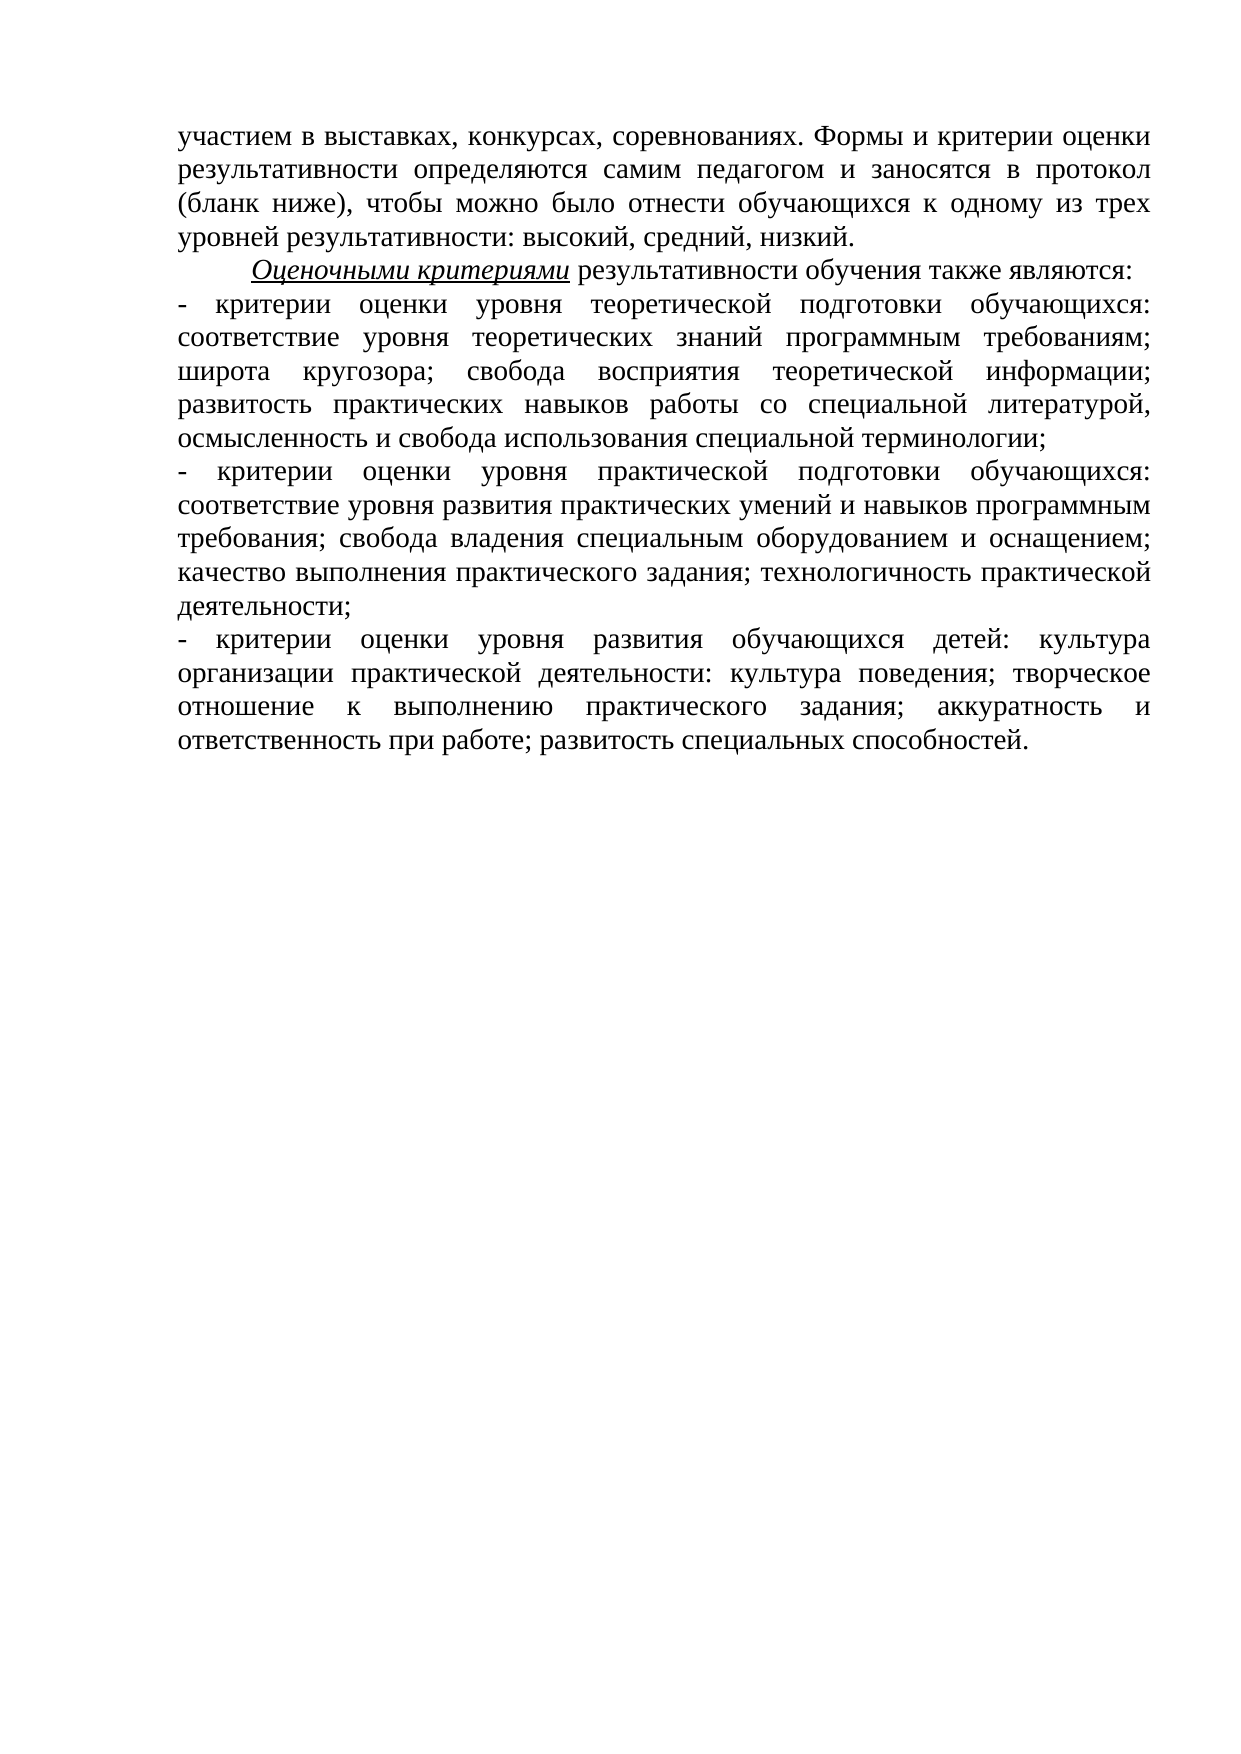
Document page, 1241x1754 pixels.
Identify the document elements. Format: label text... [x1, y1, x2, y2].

text Оценочными критериями результативности обучения также являются: [177, 252, 1152, 286]
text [177, 118, 1152, 252]
text - критерии оценки уровня практической подготовки обучающихся: соответствие уровня развития практических умений и навыков программным требования; свобода владения специальным оборудованием и оснащением; качество выполнения практического задания; технологичность практической деятельности; [177, 453, 1152, 621]
text - критерии оценки уровня теоретической подготовки обучающихся: соответствие уровня теоретических знаний программным требованиям; широта кругозора; свобода восприятия теоретической информации; развитость практических навыков работы со специальной литературой, осмысленность и свобода использования специальной терминологии; [177, 286, 1152, 453]
text - критерии оценки уровня развития обучающихся детей: культура организации практической деятельности: культура поведения; творческое отношение к выполнению практического задания; аккуратность и ответственность при работе; развитость специальных способностей. [177, 621, 1152, 755]
